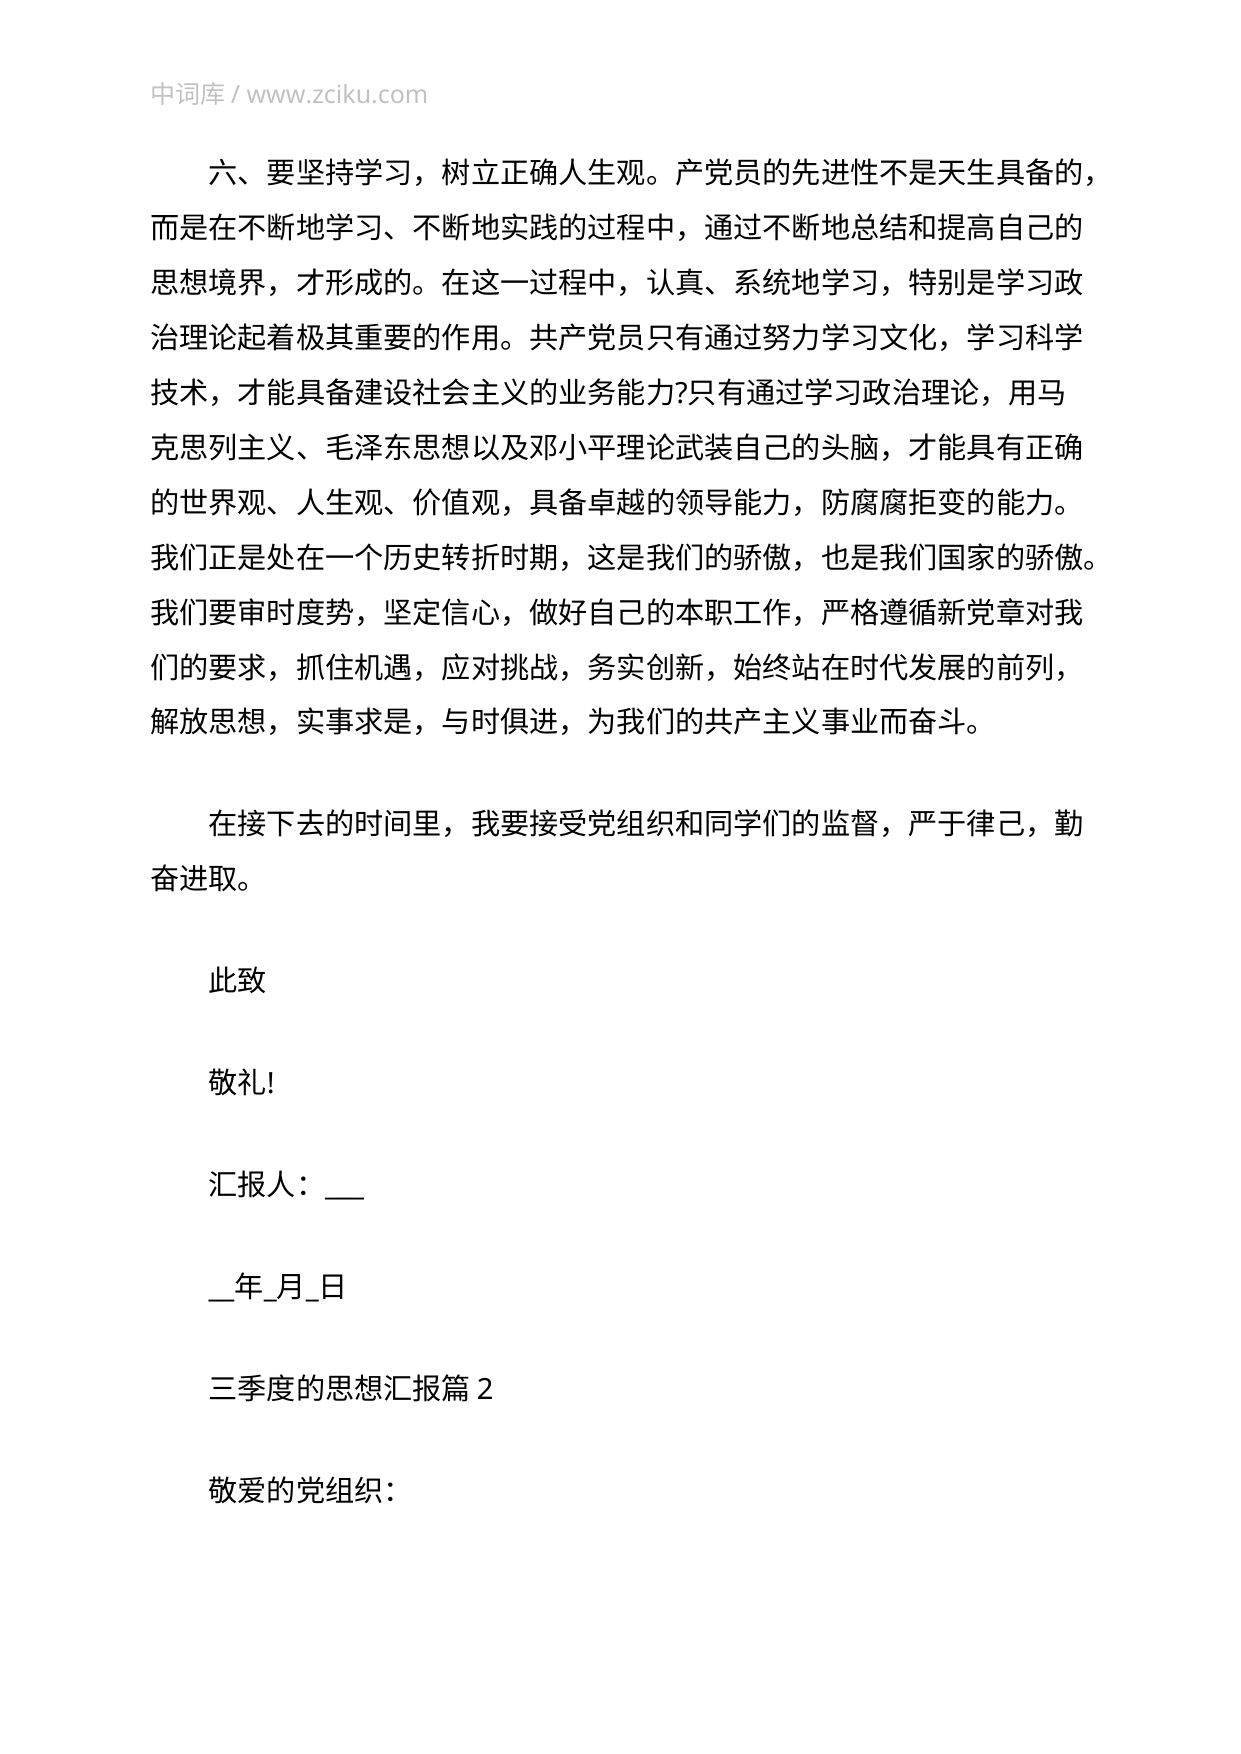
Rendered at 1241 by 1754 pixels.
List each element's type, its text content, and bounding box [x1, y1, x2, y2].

text 敬礼! [150, 1059, 1090, 1102]
text 敬爱的党组织： [150, 1467, 1090, 1509]
text 六、要坚持学习，树立正确人生观。产党员的先进性不是天生具备的，而是在不断地学习、不断地实践的过程中，通过不断地总结和提高自己的思想境界，才形成的。在这一过程中，认真、系统地学习，特别是学习政治理论起着极其重要的作用。共产党员只有通过努力学习文化，学习科学技术，才能具备建设社会主义的业务能力?只有通过学习政治理论，用马克思列主义、毛泽东思想以及邓小平理论武装自己的头脑，才能具有正确的世界观、人生观、价值观，具备卓越的领导能力，防腐腐拒变的能力。 我们正是处在一个历史转折时期，这是我们的骄傲，也是我们国家的骄傲。我们要审时度势，坚定信心，做好自己的本职工作，严格遵循新党章对我们的要求，抓住机遇，应对挑战，务实创新，始终站在时代发展的前列，解放思想，实事求是，与时俱进，为我们的共产主义事业而奋斗。 [150, 150, 1090, 741]
text 三季度的思想汇报篇2 [150, 1365, 1090, 1408]
text 此致 [150, 957, 1090, 1000]
text 汇报人：___ [150, 1161, 1090, 1204]
text 在接下去的时间里，我要接受党组织和同学们的监督，严于律己，勤奋进取。 [150, 801, 1090, 898]
text __年_月_日 [150, 1263, 1090, 1306]
